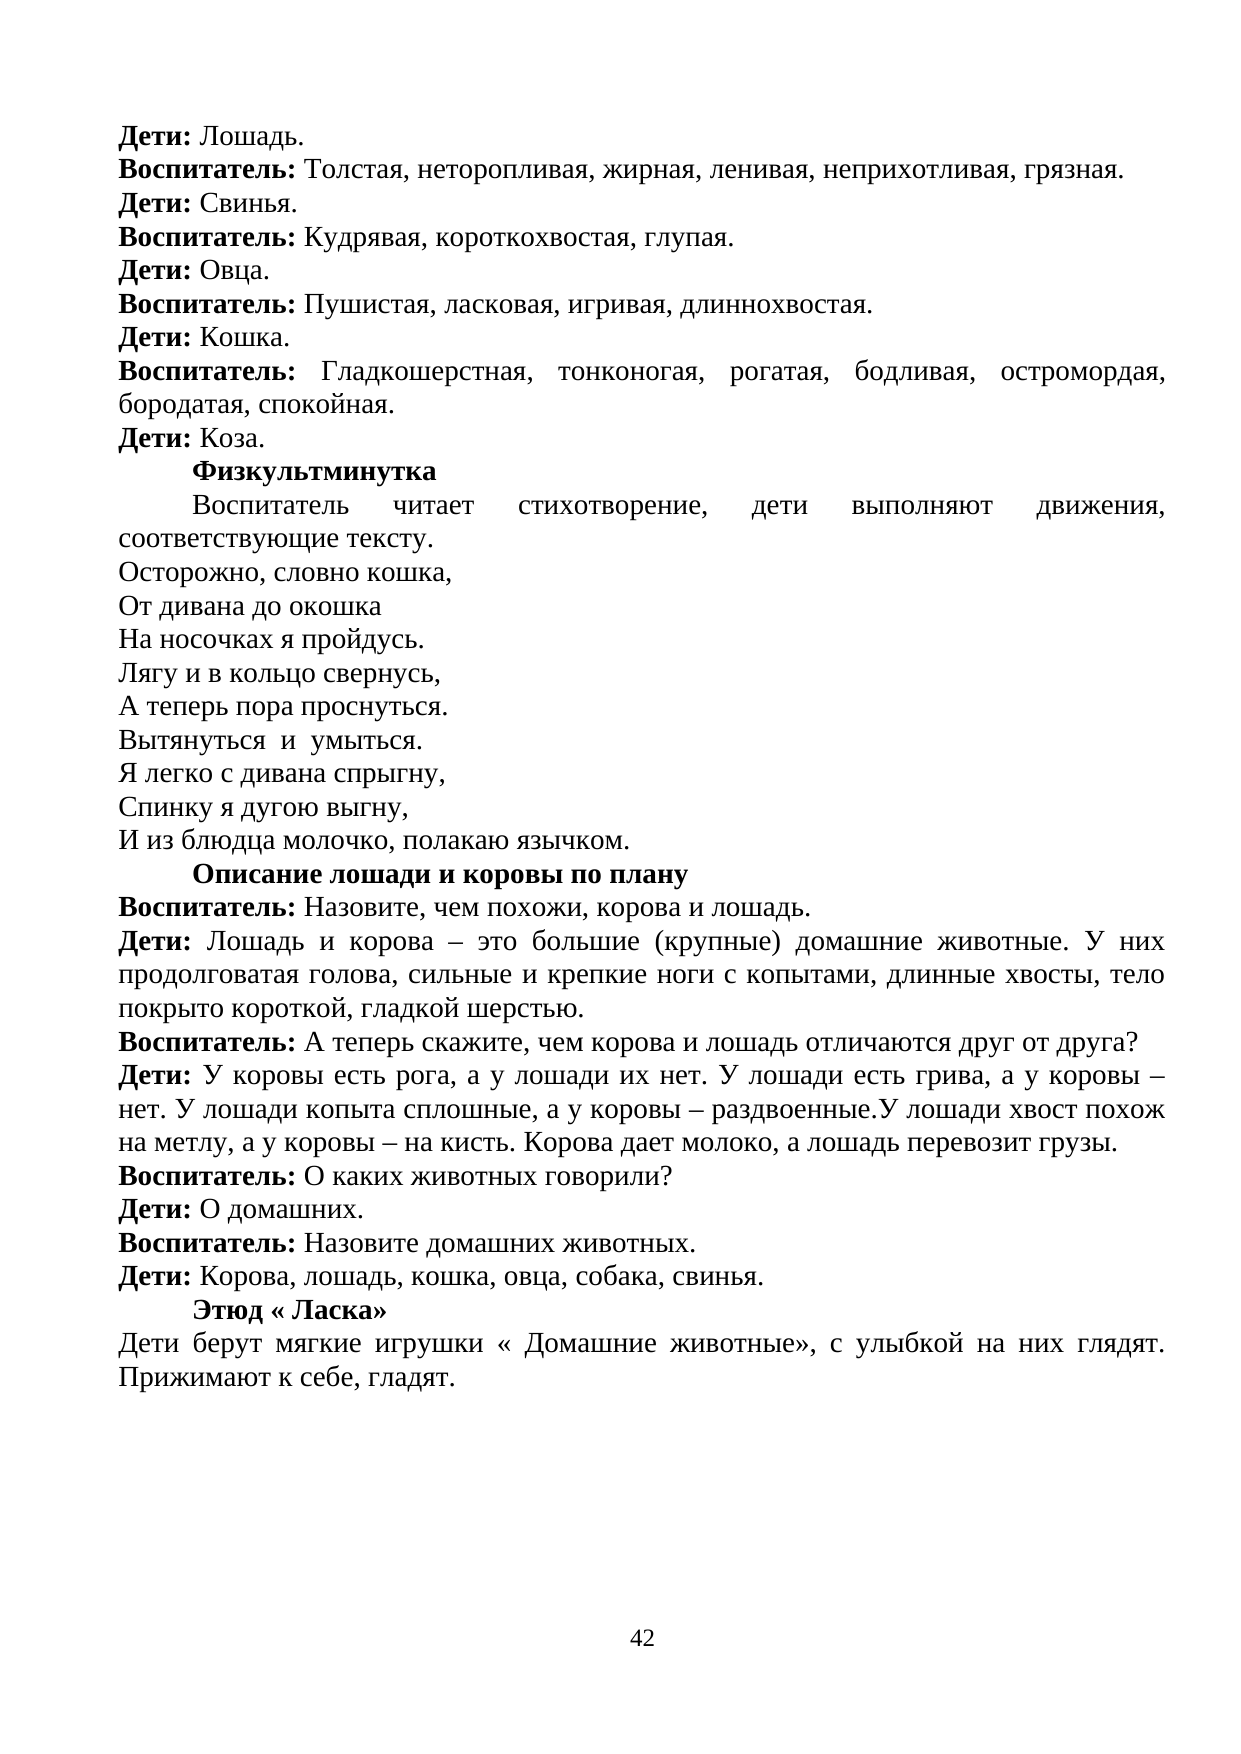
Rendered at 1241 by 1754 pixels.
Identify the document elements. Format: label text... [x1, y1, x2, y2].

text Дети: Лошадь. [118, 118, 1167, 152]
text Воспитатель: Пушистая, ласковая, игривая, длиннохвостая. [118, 286, 1167, 319]
text Воспитатель: О каких животных говорили? [118, 1158, 1167, 1191]
text Воспитатель: Толстая, неторопливая, жирная, ленивая, неприхотливая, грязная. [118, 152, 1167, 185]
text Этюд « Ласка» [118, 1292, 1167, 1326]
text Воспитатель: Назовите домашних животных. [118, 1225, 1167, 1258]
text От дивана до окошка [118, 588, 1167, 621]
text Воспитатель: Кудрявая, короткохвостая, глупая. [118, 219, 1167, 252]
text А теперь пора проснуться. [118, 688, 1167, 722]
text Дети: Кошка. [118, 319, 1167, 353]
text Лягу и в кольцо свернусь, [118, 655, 1167, 688]
text Осторожно, словно кошка, [118, 554, 1167, 588]
text Спинку я дугою выгну, [118, 789, 1167, 822]
text И из блюдца молочко, полакаю язычком. [118, 822, 1167, 856]
text Дети: Корова, лошадь, кошка, овца, собака, свинья. [118, 1258, 1167, 1292]
text Я легко с дивана спрыгну, [118, 755, 1167, 789]
text Воспитатель читает стихотворение, дети выполняют движения, соответствующие тексту. [118, 487, 1167, 554]
text Описание лошади и коровы по плану [118, 856, 1167, 889]
text Воспитатель: А теперь скажите, чем корова и лошадь отличаются друг от друга? [118, 1024, 1167, 1057]
text Вытянуться и умыться. [118, 722, 1167, 755]
text Дети: Свинья. [118, 185, 1167, 219]
text Воспитатель: Гладкошерстная, тонконогая, рогатая, бодливая, остромордая, бородатая, спокойная. [118, 353, 1167, 420]
text Дети: О домашних. [118, 1191, 1167, 1225]
text Дети: Овца. [118, 252, 1167, 286]
text Дети берут мягкие игрушки « Домашние животные», с улыбкой на них глядят. Прижимают к себе, гладят. [118, 1326, 1167, 1393]
text Воспитатель: Назовите, чем похожи, корова и лошадь. [118, 889, 1167, 923]
text Дети: У коровы есть рога, а у лошади их нет. У лошади есть грива, а у коровы –нет. У лошади копыта сплошные, а у коровы – раздвоенные.У лошади хвост похож на метлу, а у коровы – на кисть. Корова дает молоко, а лошадь перевозит грузы. [118, 1057, 1167, 1158]
text Физкультминутка [118, 453, 1167, 487]
text На носочках я пройдусь. [118, 621, 1167, 655]
text Дети: Коза. [118, 420, 1167, 453]
text Дети: Лошадь и корова – это большие (крупные) домашние животные. У них продолговатая голова, сильные и крепкие ноги с копытами, длинные хвосты, тело покрыто короткой, гладкой шерстью. [118, 923, 1167, 1024]
